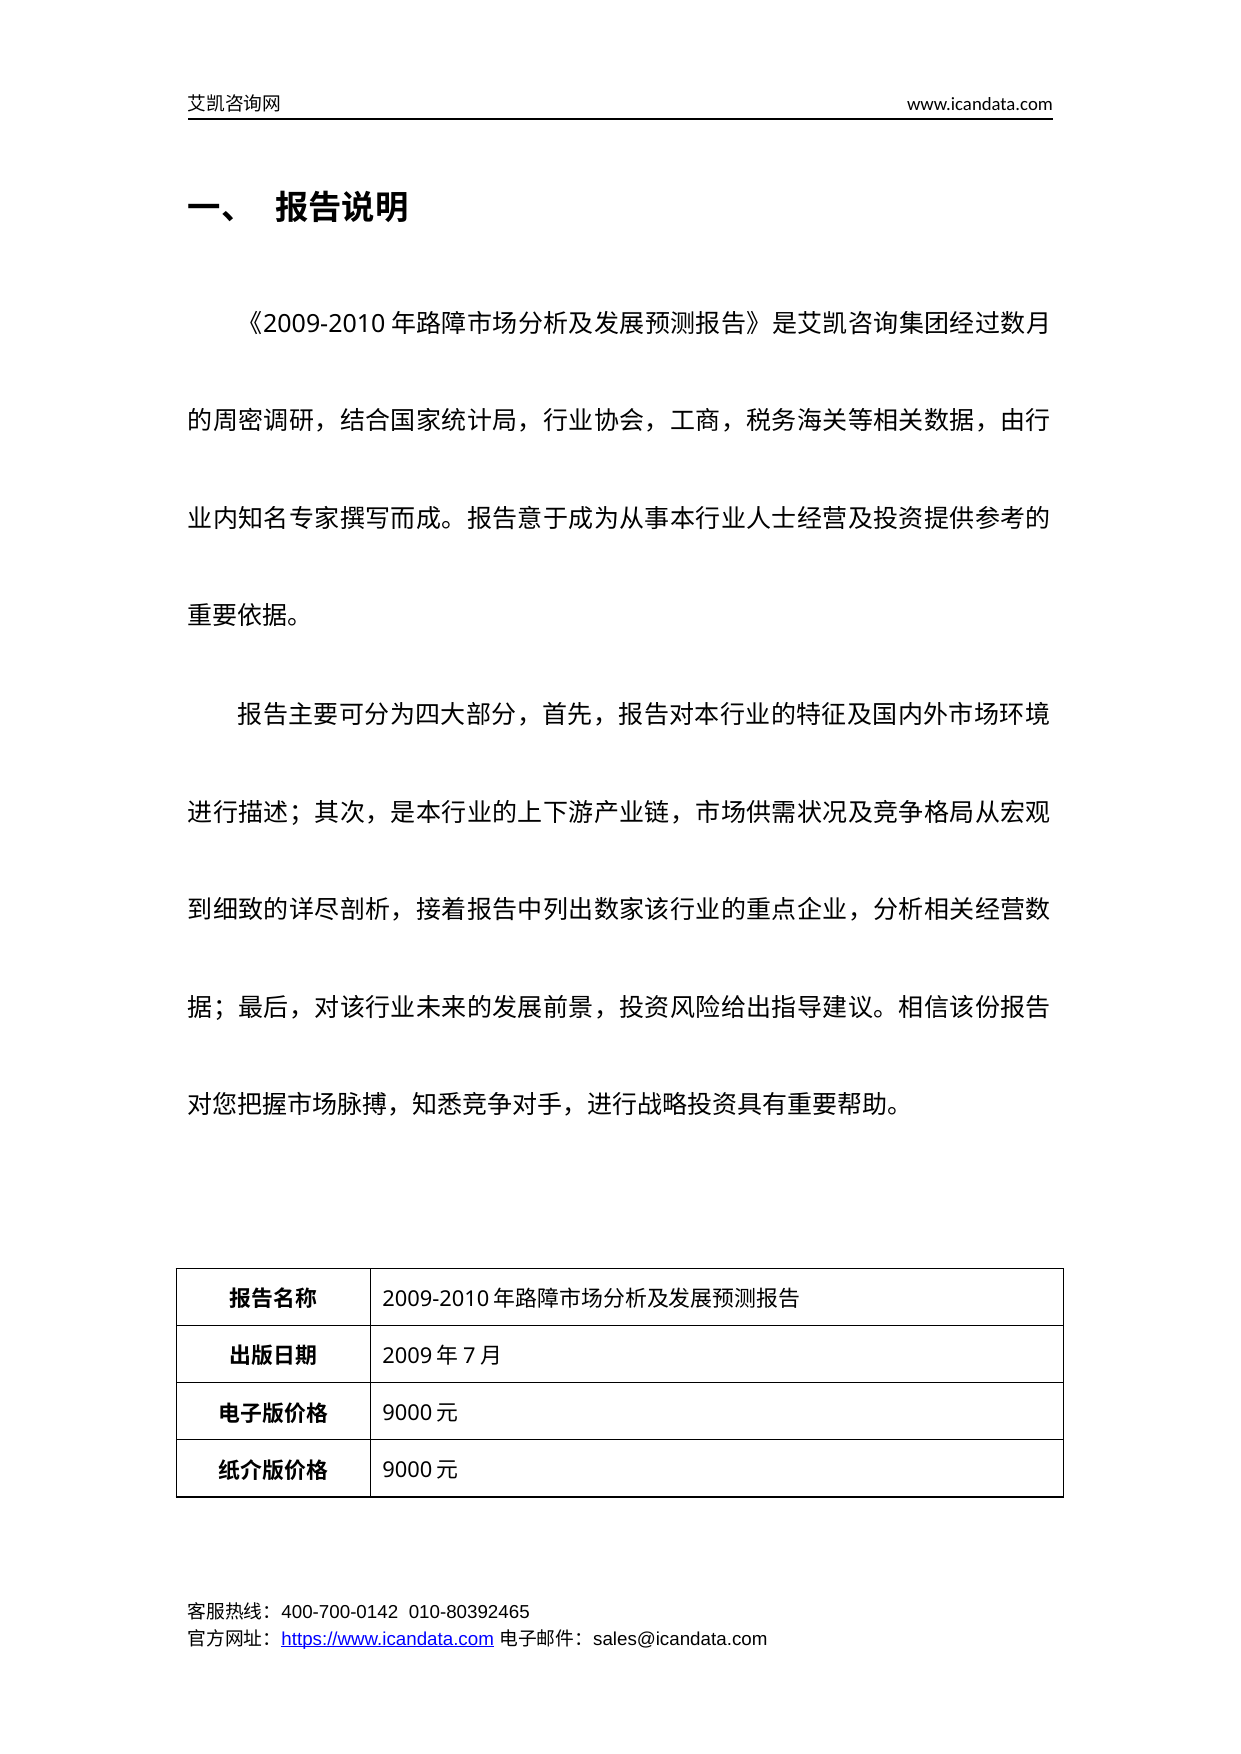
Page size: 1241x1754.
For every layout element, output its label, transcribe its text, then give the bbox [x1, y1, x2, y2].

text 《2009-2010年路障市场分析及发展预测报告》是艾凯咨询集团经过数月的周密调研，结合国家统计局，行业协会，工商，税务海关等相关数据，由行业内知名专家撰写而成。报告意于成为从事本行业人士经营及投资提供参考的重要依据。 [187, 289, 1053, 646]
text 报告主要可分为四大部分，首先，报告对本行业的特征及国内外市场环境进行描述；其次，是本行业的上下游产业链，市场供需状况及竞争格局从宏观到细致的详尽剖析，接着报告中列出数家该行业的重点企业，分析相关经营数据；最后，对该行业未来的发展前景，投资风险给出指导建议。相信该份报告对您把握市场脉搏，知悉竞争对手，进行战略投资具有重要帮助。 [187, 681, 1053, 1136]
table_cell 2009年7月 [371, 1326, 1063, 1382]
table_cell 出版日期 [177, 1326, 370, 1382]
subtitle 报告说明 [187, 172, 1053, 237]
table_header 报告名称 [177, 1269, 370, 1325]
table_cell 电子版价格 [177, 1383, 370, 1439]
table_cell 纸介版价格 [177, 1440, 370, 1496]
table_cell 9000元 [371, 1383, 1063, 1439]
table_cell 9000元 [371, 1440, 1063, 1496]
table_header 2009-2010年路障市场分析及发展预测报告 [371, 1269, 1063, 1325]
